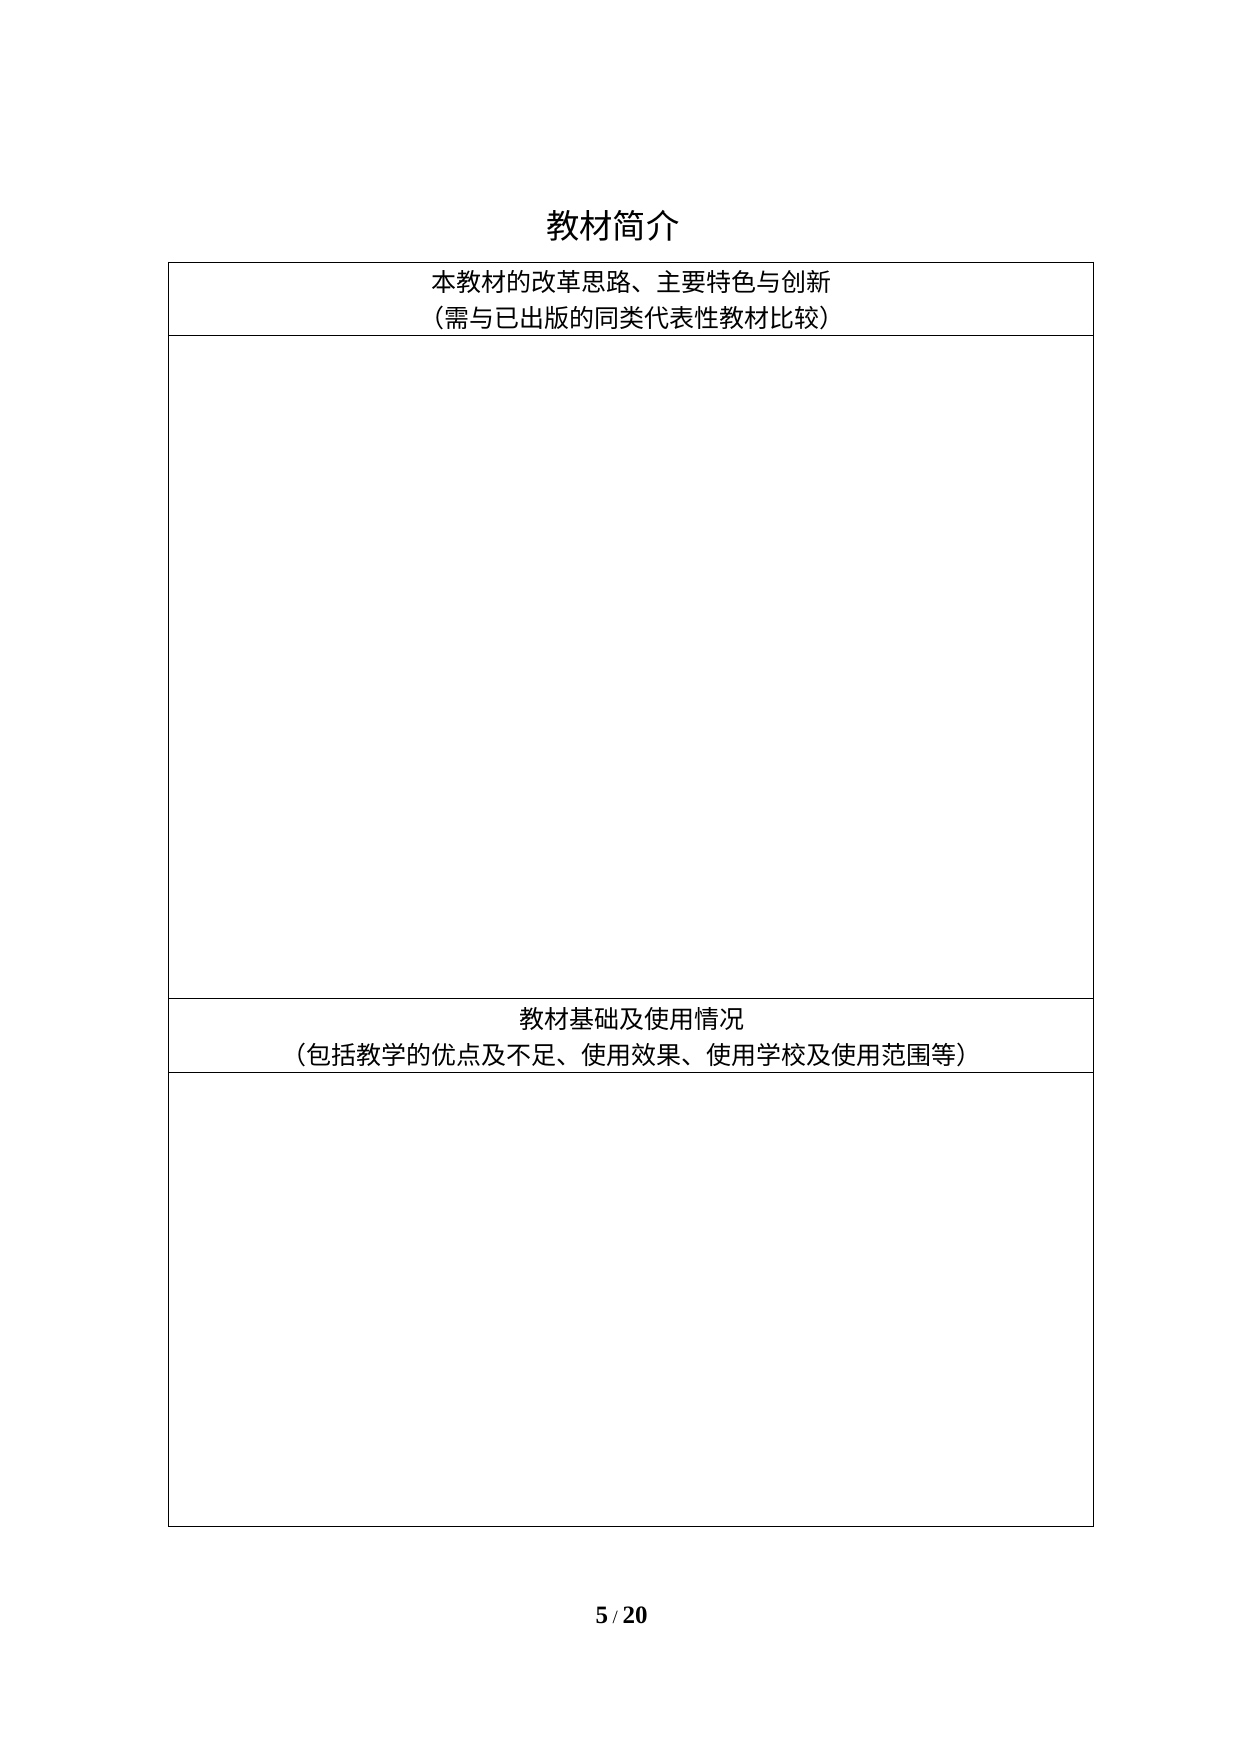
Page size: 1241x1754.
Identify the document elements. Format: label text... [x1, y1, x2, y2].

table_cell [169, 336, 1093, 998]
table_cell [169, 1073, 1093, 1526]
table_header 本教材的改革思路、主要特色与创新 （需与已出版的同类代表性教材比较） [169, 263, 1093, 335]
text 教材简介 [146, 195, 1079, 249]
table_cell 教材基础及使用情况 （包括教学的优点及不足、使用效果、使用学校及使用范围等） [169, 999, 1093, 1072]
